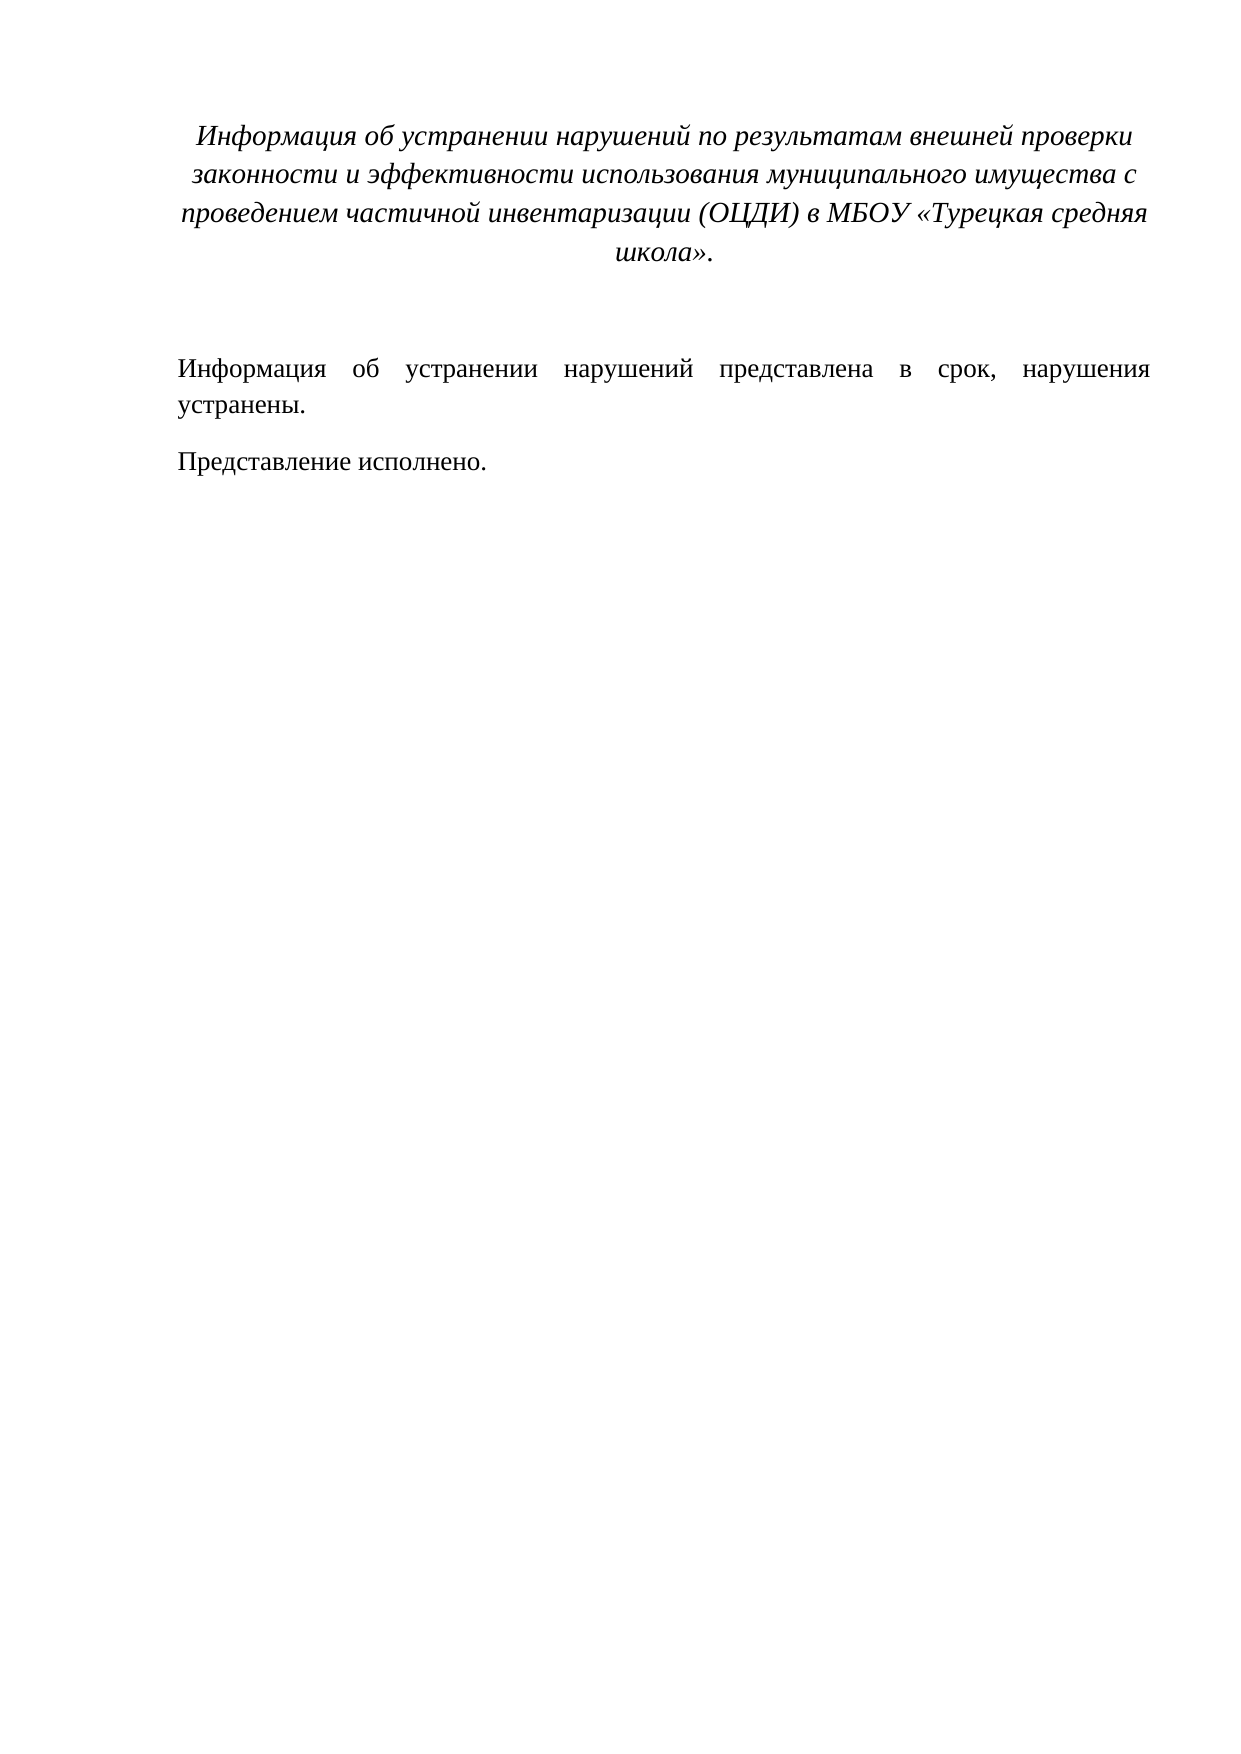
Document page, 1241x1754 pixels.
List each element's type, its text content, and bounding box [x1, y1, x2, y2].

text Информация об устранении нарушений по результатам внешней проверки законности и эффективности использования муниципального имущества с проведением частичной инвентаризации (ОЦДИ) в МБОУ «Турецкая средняя школа». [177, 118, 1152, 267]
text Информация об устранении нарушений представлена в срок, нарушения устранены. [177, 352, 1152, 419]
text Представление исполнено. [177, 445, 1152, 476]
